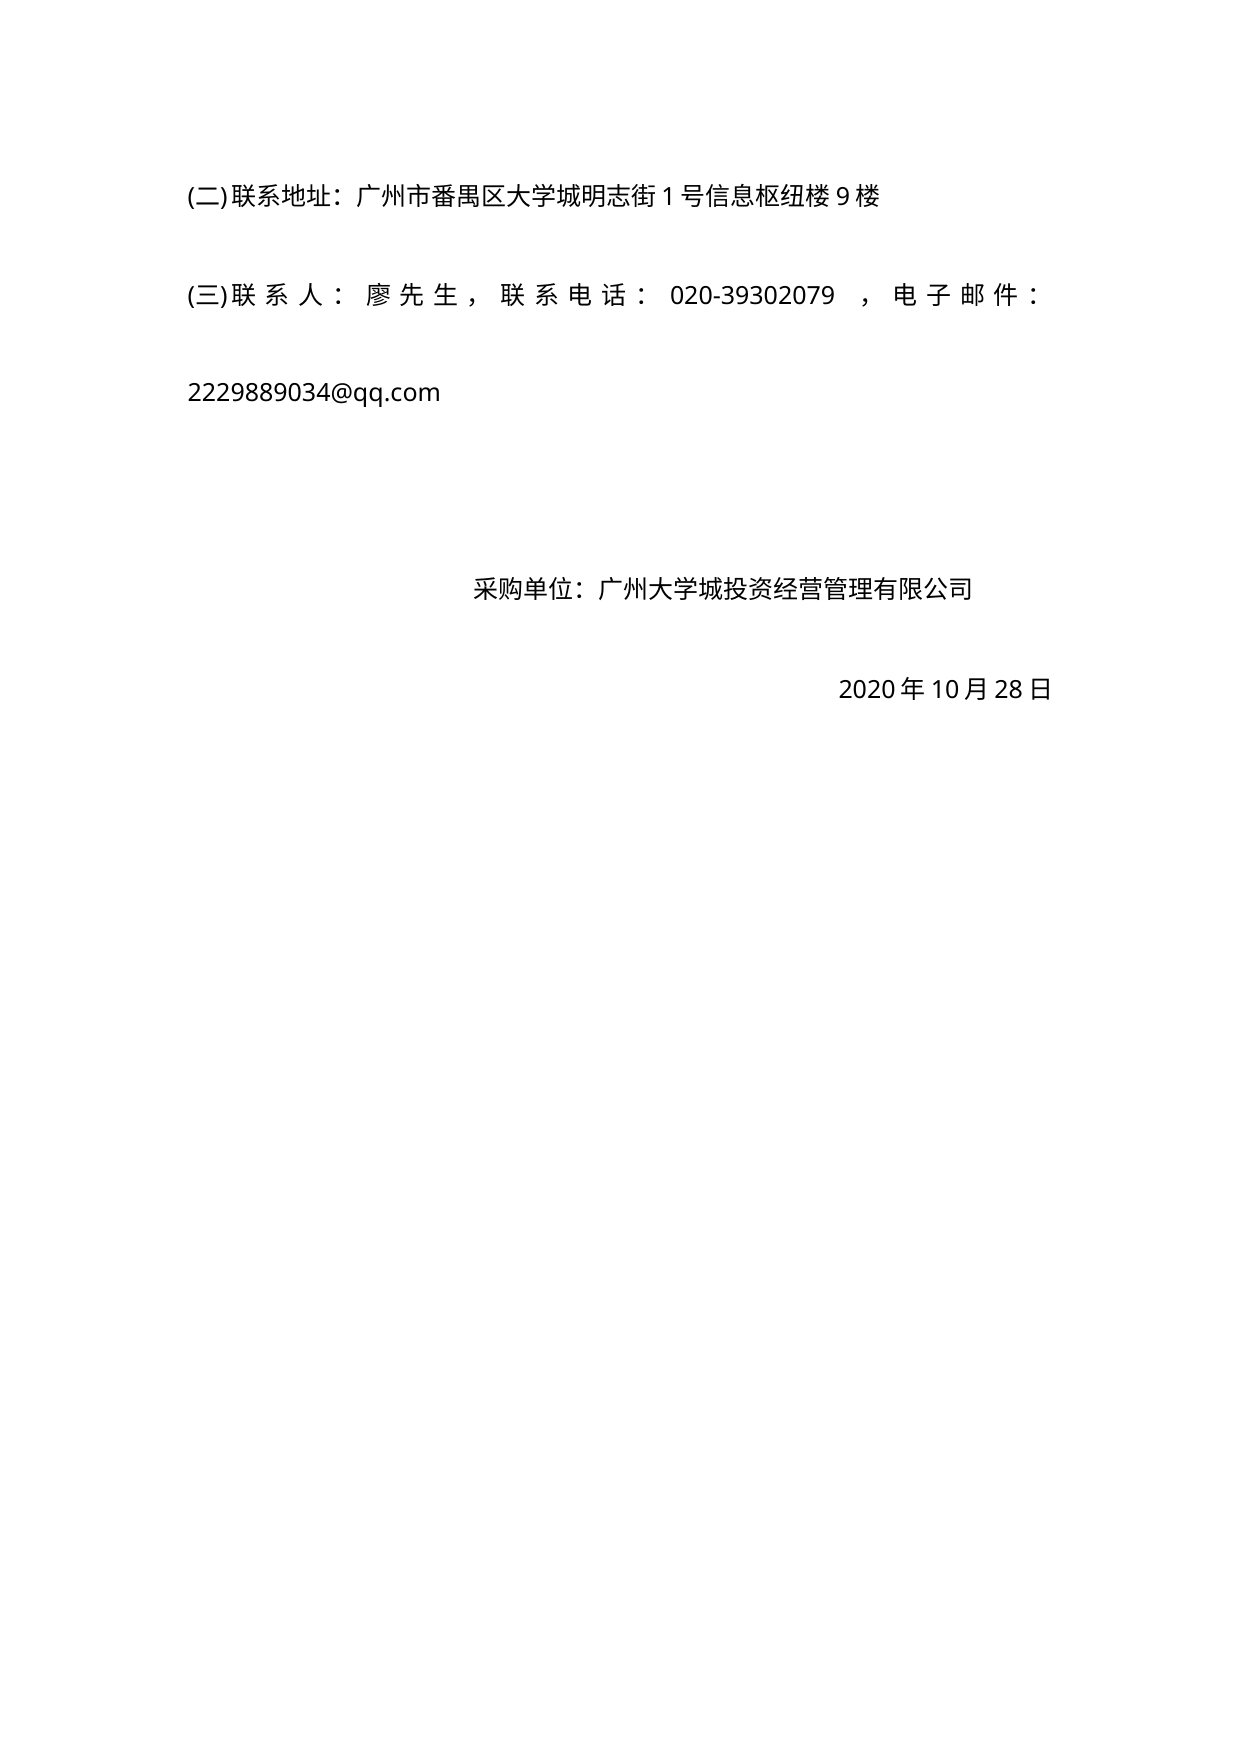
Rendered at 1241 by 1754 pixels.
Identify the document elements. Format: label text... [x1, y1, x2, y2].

text 2020年10月28日 [187, 655, 1053, 720]
text 采购单位：广州大学城投资经营管理有限公司 [187, 555, 1053, 620]
list 联系地址：广州市番禺区大学城明志街1号信息枢纽楼9楼 [187, 162, 1053, 227]
list 联系人：廖先生，联系电话：020-39302079 ，电子邮件：2229889034@qq.com [187, 261, 1053, 424]
